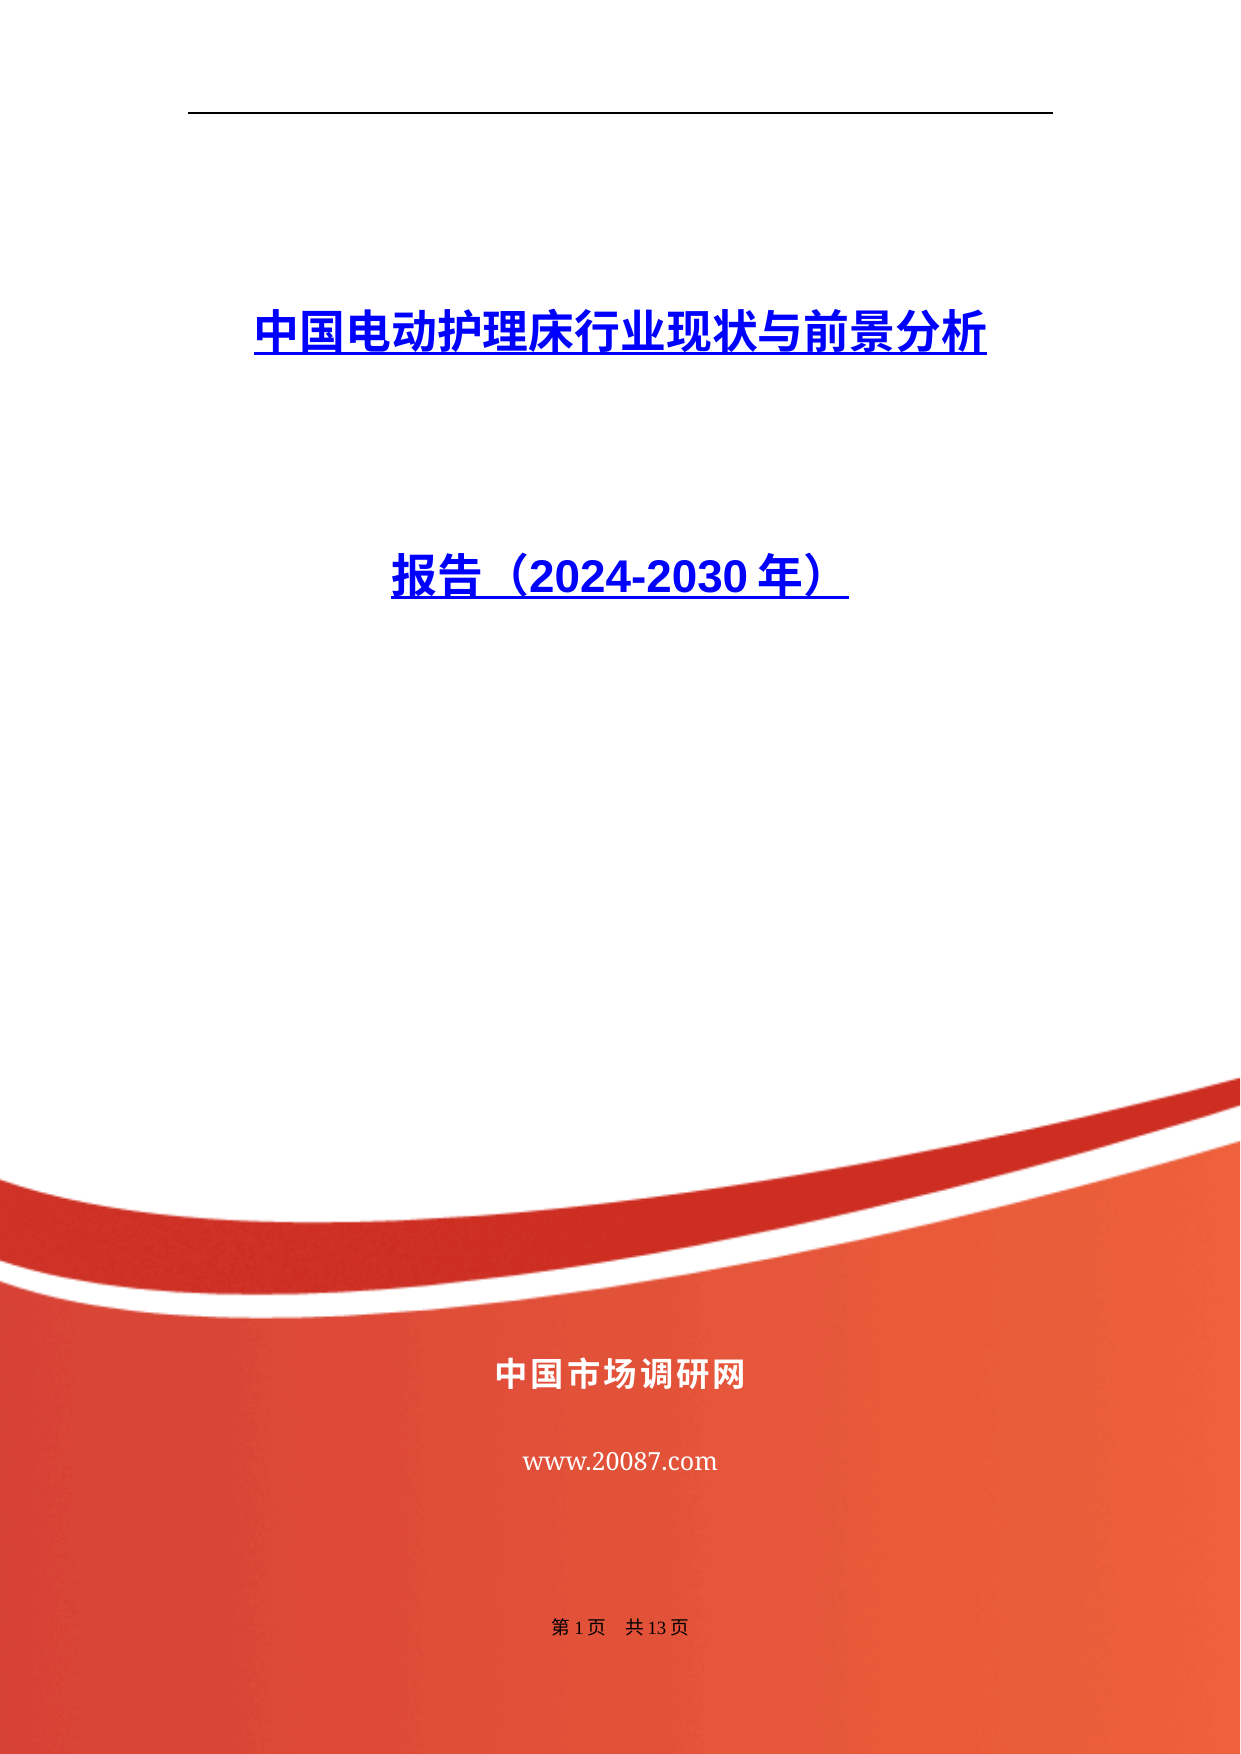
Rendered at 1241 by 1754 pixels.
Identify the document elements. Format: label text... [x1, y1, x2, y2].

text www.20087.com [187, 1428, 1053, 1493]
subtitle 中国市场调研网 [187, 1339, 1053, 1404]
picture [0, 1006, 1241, 1754]
table_header 中国电动护理床行业现状与前景分析报告（2024-2030年） [188, 207, 1053, 773]
